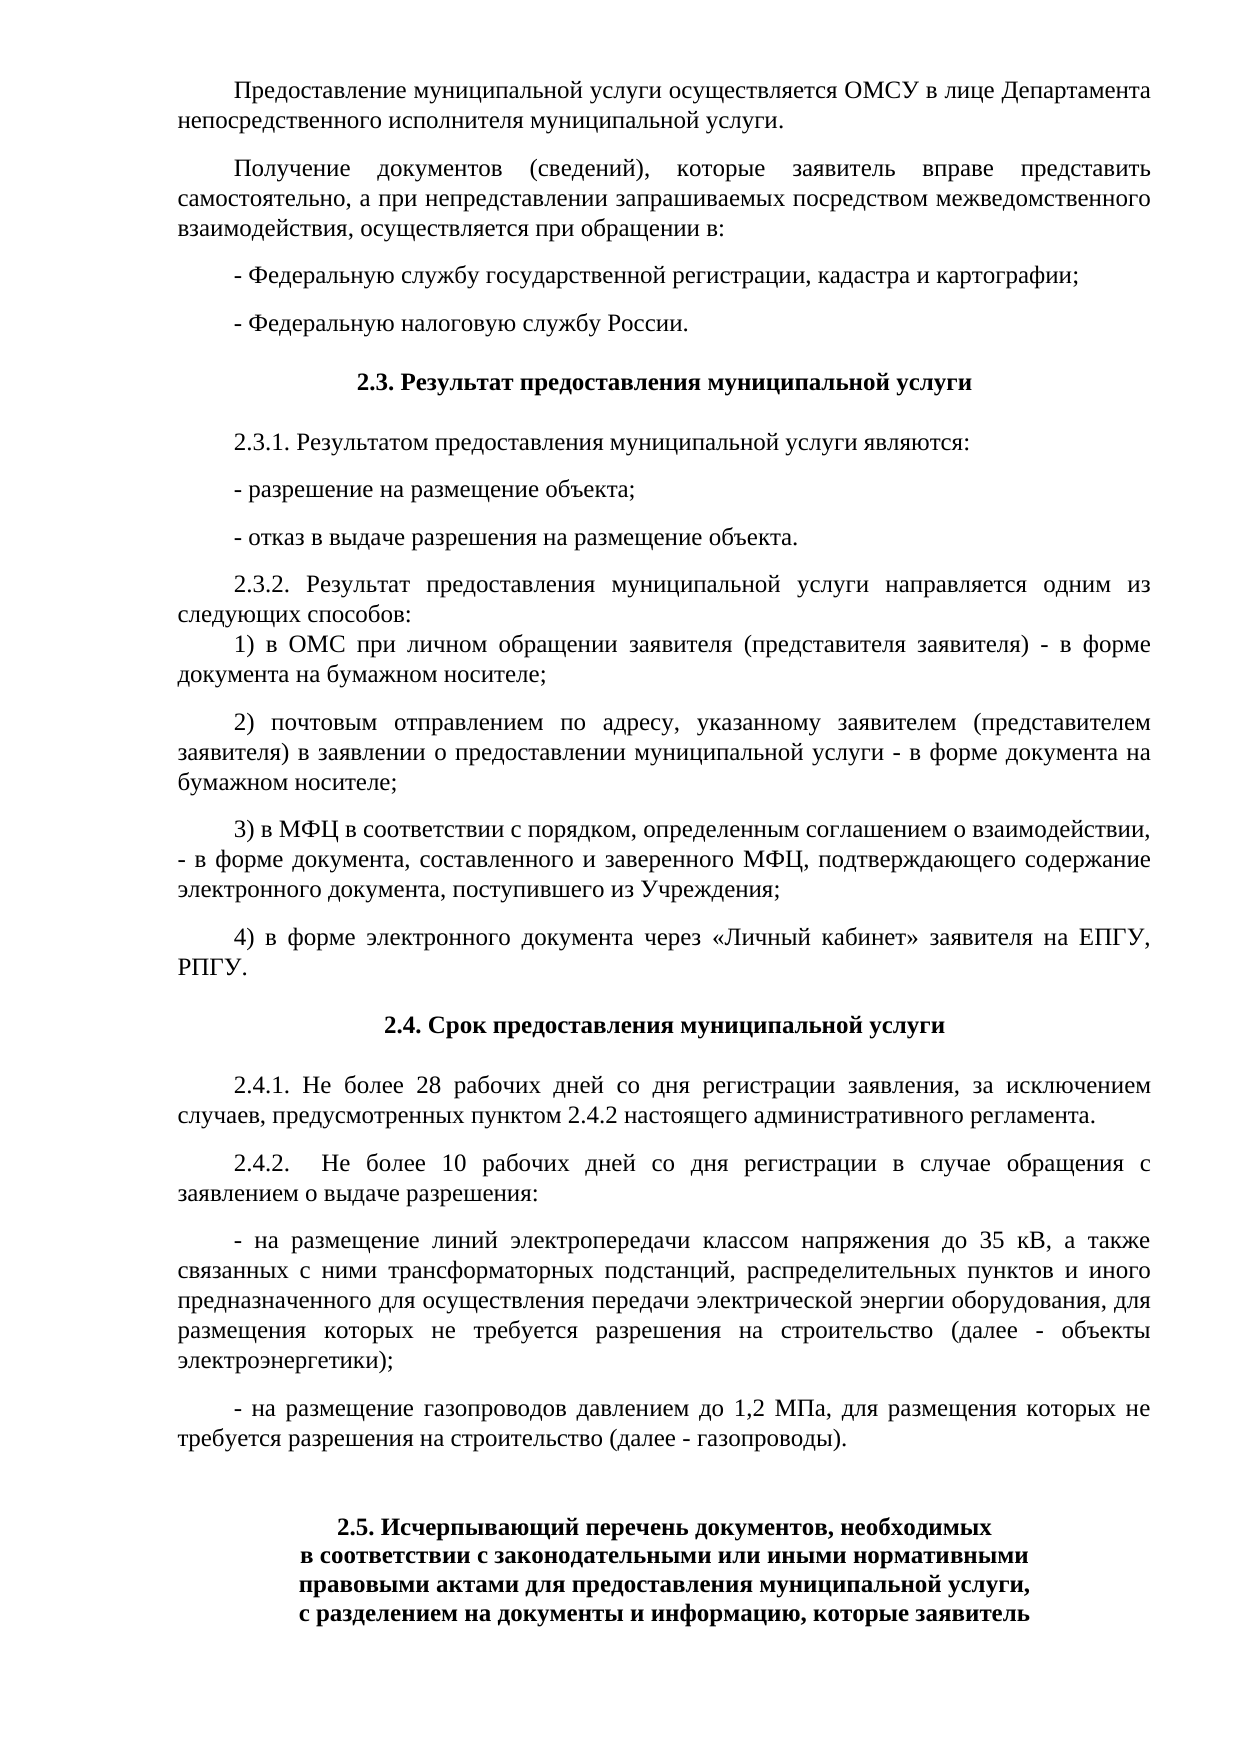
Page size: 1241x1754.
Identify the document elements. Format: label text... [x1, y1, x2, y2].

text Получение документов (сведений), которые заявитель вправе представить самостоятельно, а при непредставлении запрашиваемых посредством межведомственного взаимодействия, осуществляется при обращении в: [177, 152, 1152, 242]
text 2.5. Исчерпывающий перечень документов, необходимых [177, 1512, 1152, 1541]
text Предоставление муниципальной услуги осуществляется ОМСУ в лице Департамента непосредственного исполнителя муниципальной услуги. [177, 74, 1152, 134]
text - на размещение газопроводов давлением до 1,2 МПа, для размещения которых не требуется разрешения на строительство (далее - газопроводы). [177, 1392, 1152, 1452]
text - отказ в выдаче разрешения на размещение объекта. [177, 521, 1152, 551]
text - разрешение на размещение объекта; [177, 473, 1152, 503]
text в соответствии с законодательными или иными нормативными [177, 1541, 1152, 1569]
text с разделением на документы и информацию, которые заявитель [177, 1598, 1152, 1627]
text 3) в МФЦ в соответствии с порядком, определенным соглашением о взаимодействии, - в форме документа, составленного и заверенного МФЦ, подтверждающего содержание электронного документа, поступившего из Учреждения; [177, 813, 1152, 903]
text 2.3.2. Результат предоставления муниципальной услуги направляется одним из следующих способов: [177, 568, 1152, 628]
text - Федеральную налоговую службу России. [177, 307, 1152, 337]
text 2.4. Срок предоставления муниципальной услуги [177, 1011, 1152, 1039]
text - Федеральную службу государственной регистрации, кадастра и картографии; [177, 259, 1152, 289]
text - на размещение линий электропередачи классом напряжения до 35 кВ, а также связанных с ними трансформаторных подстанций, распределительных пунктов и иного предназначенного для осуществления передачи электрической энергии оборудования, для размещения которых не требуется разрешения на строительство (далее - объекты электроэнергетики); [177, 1224, 1152, 1374]
text 2.3. Результат предоставления муниципальной услуги [177, 367, 1152, 396]
text 2.4.1. Не более 28 рабочих дней со дня регистрации заявления, за исключением случаев, предусмотренных пунктом 2.4.2 настоящего административного регламента. [177, 1069, 1152, 1129]
text 2.3.1. Результатом предоставления муниципальной услуги являются: [177, 426, 1152, 456]
text 1) в ОМС при личном обращении заявителя (представителя заявителя) - в форме документа на бумажном носителе; [177, 628, 1152, 688]
text 2) почтовым отправлением по адресу, указанному заявителем (представителем заявителя) в заявлении о предоставлении муниципальной услуги - в форме документа на бумажном носителе; [177, 706, 1152, 796]
text правовыми актами для предоставления муниципальной услуги, [177, 1569, 1152, 1598]
text 2.4.2. Не более 10 рабочих дней со дня регистрации в случае обращения с заявлением о выдаче разрешения: [177, 1147, 1152, 1207]
text 4) в форме электронного документа через «Личный кабинет» заявителя на ЕПГУ, РПГУ. [177, 921, 1152, 981]
